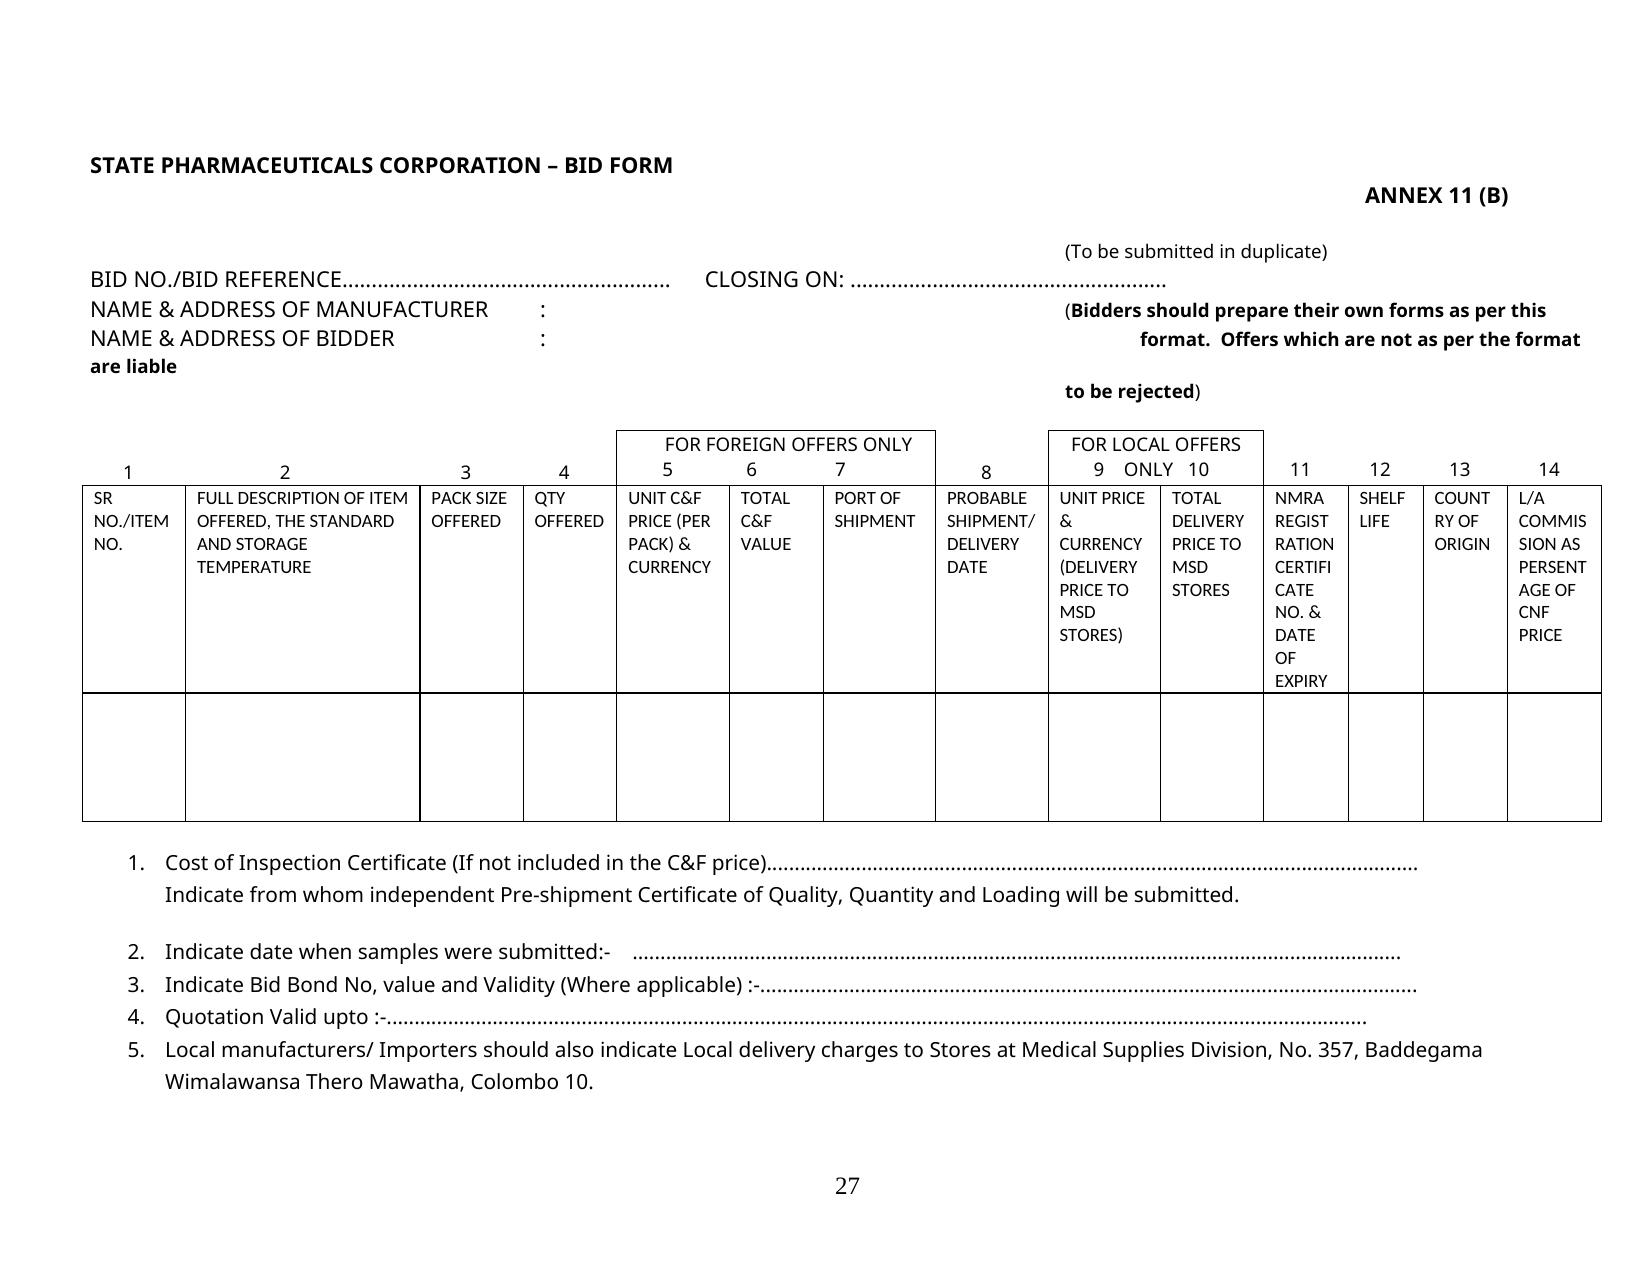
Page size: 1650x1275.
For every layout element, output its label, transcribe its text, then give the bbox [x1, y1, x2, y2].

table_cell UNIT PRICE & CURRENCY (DELIVERY PRICE TO MSD STORES) [1049, 486, 1160, 692]
table_cell PACK SIZE OFFERED [421, 486, 523, 692]
table_header 3 [420, 430, 523, 485]
table_cell [1424, 694, 1507, 821]
table_header 13 [1423, 430, 1507, 485]
table_cell PROBABLE SHIPMENT/DELIVERY DATE [936, 486, 1048, 692]
text (To be submitted in duplicate) [90, 238, 1605, 264]
table_cell [1161, 694, 1263, 821]
table_header 1 [83, 430, 186, 485]
text NAME & ADDRESS OF MANUFACTURER : (Bidders should prepare their own forms as per this [90, 294, 1605, 323]
table_cell [617, 694, 729, 821]
table_cell [936, 694, 1048, 821]
table_header 8 [936, 430, 1048, 485]
text BID NO./BID REFERENCE........................................................ CLOSING ON: ...................................................... [90, 264, 1605, 294]
table_cell [421, 694, 523, 821]
text NAME & ADDRESS OF BIDDER : format. Offers which are not as per the format are liable [90, 323, 1605, 379]
table_header 12 [1348, 430, 1423, 485]
table_cell QTY OFFERED [524, 486, 616, 692]
table_cell FULL DESCRIPTION OF ITEM OFFERED, THE STANDARD AND STORAGE TEMPERATURE [186, 486, 419, 692]
table_header 4 [523, 430, 616, 485]
table_cell [824, 694, 935, 821]
table_cell [730, 694, 823, 821]
text to be rejected) [990, 379, 1605, 404]
table_cell [524, 694, 616, 821]
table_cell UNIT C&F PRICE (PER PACK) & CURRENCY [617, 486, 729, 692]
list Local manufacturers/ Importers should also indicate Local delivery charges to Stores at Medical Supplies Division, No. 357, Baddegama Wimalawansa Thero Mawatha, Colombo 10. [127, 1035, 1605, 1096]
table_cell PORT OF SHIPMENT [824, 486, 935, 692]
table_cell [83, 694, 185, 821]
table_cell [1264, 694, 1348, 821]
table_header FOR LOCAL OFFERS 9 ONLY 10 [1049, 431, 1263, 485]
table_cell TOTAL DELIVERY PRICE TO MSD STORES [1161, 486, 1263, 692]
table_cell NMRA REGISTRATION CERTIFICATE NO. & DATE OF EXPIRY [1264, 486, 1348, 692]
table_header 11 [1264, 430, 1348, 485]
text STATE PHARMACEUTICALS CORPORATION – BID FORM [90, 150, 1605, 180]
table_cell COUNTRY OF ORIGIN [1424, 486, 1507, 692]
table_header FOR FOREIGN OFFERS ONLY 5 6 7 [617, 431, 935, 485]
list Indicate from whom independent Pre-shipment Certificate of Quality, Quantity and Loading will be submitted. [165, 880, 1605, 909]
table_header 14 [1508, 430, 1601, 485]
list Indicate date when samples were submitted:- .......................................................................................................................................... [127, 937, 1605, 966]
table_cell TOTAL C&F VALUE [730, 486, 823, 692]
table_cell [186, 694, 419, 821]
table_header 2 [186, 430, 420, 485]
list Indicate Bid Bond No, value and Validity (Where applicable) :-...................................................................................................................... [127, 970, 1605, 998]
table_cell SR NO./ITEM NO. [83, 486, 185, 692]
text ANNEX 11 (B) [90, 180, 1605, 209]
table_cell L/A COMMISSION AS PERSENTAGE OF CNF PRICE [1508, 486, 1601, 692]
list Cost of Inspection Certificate (If not included in the C&F price)..................................................................................................................... [127, 848, 1605, 876]
table_cell [1508, 694, 1601, 821]
list Quotation Valid upto :-................................................................................................................................................................................ [127, 1002, 1605, 1031]
table_cell [1049, 694, 1160, 821]
table_cell [1349, 694, 1423, 821]
table_cell SHELF LIFE [1349, 486, 1423, 692]
